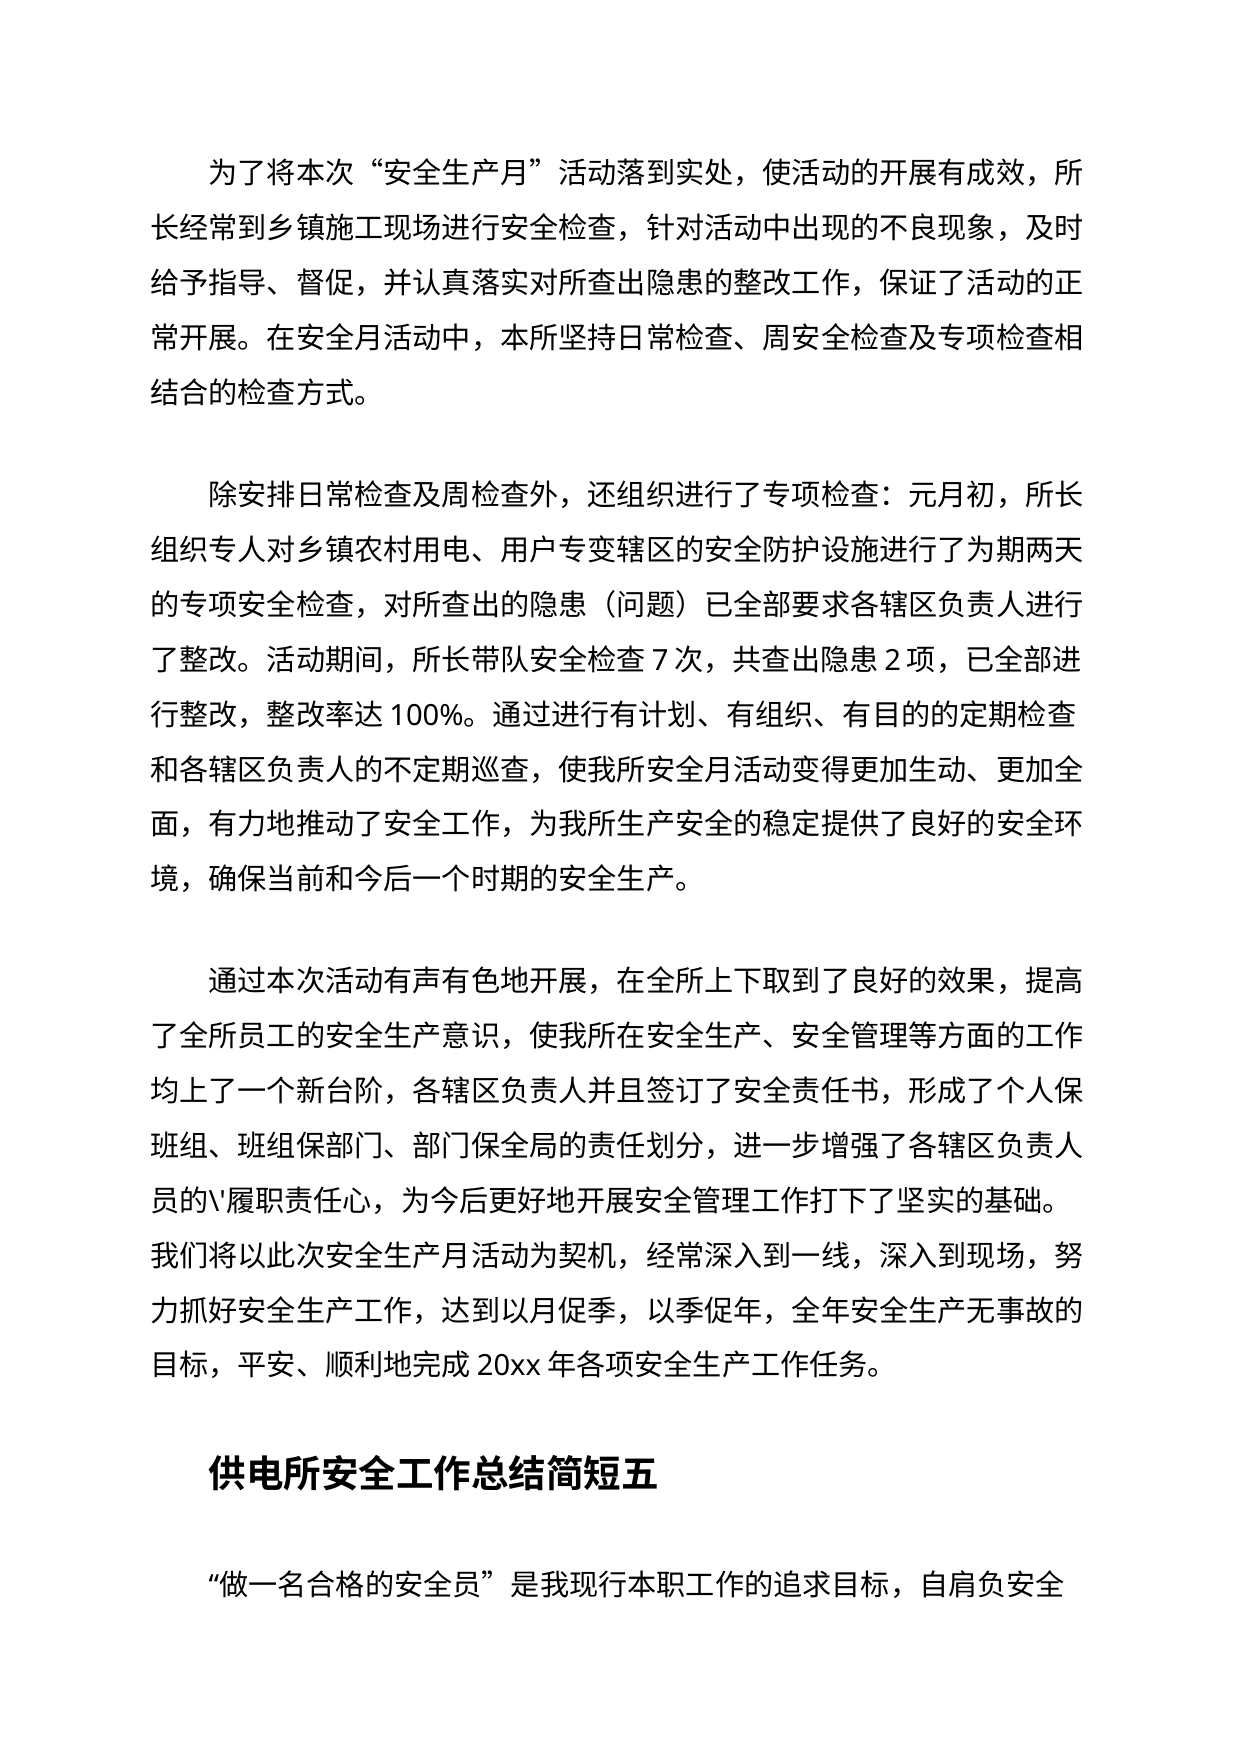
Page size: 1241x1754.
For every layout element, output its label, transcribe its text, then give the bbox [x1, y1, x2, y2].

text 通过本次活动有声有色地开展，在全所上下取到了良好的效果，提高了全所员工的安全生产意识，使我所在安全生产、安全管理等方面的工作均上了一个新台阶，各辖区负责人并且签订了安全责任书，形成了个人保班组、班组保部门、部门保全局的责任划分，进一步增强了各辖区负责人员的\'履职责任心，为今后更好地开展安全管理工作打下了坚实的基础。我们将以此次安全生产月活动为契机，经常深入到一线，深入到现场，努力抓好安全生产工作，达到以月促季，以季促年，全年安全生产无事故的目标，平安、顺利地完成20xx年各项安全生产工作任务。 [150, 958, 1090, 1384]
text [150, 1561, 1090, 1604]
text 供电所安全工作总结简短五 [150, 1444, 1090, 1498]
text 为了将本次“安全生产月”活动落到实处，使活动的开展有成效，所长经常到乡镇施工现场进行安全检查，针对活动中出现的不良现象，及时给予指导、督促，并认真落实对所查出隐患的整改工作，保证了活动的正常开展。在安全月活动中，本所坚持日常检查、周安全检查及专项检查相结合的检查方式。 [150, 150, 1090, 412]
text 除安排日常检查及周检查外，还组织进行了专项检查：元月初，所长组织专人对乡镇农村用电、用户专变辖区的安全防护设施进行了为期两天的专项安全检查，对所查出的隐患（问题）已全部要求各辖区负责人进行了整改。活动期间，所长带队安全检查7次，共查出隐患2项，已全部进行整改，整改率达100%。通过进行有计划、有组织、有目的的定期检查和各辖区负责人的不定期巡查，使我所安全月活动变得更加生动、更加全面，有力地推动了安全工作，为我所生产安全的稳定提供了良好的安全环境，确保当前和今后一个时期的安全生产。 [150, 471, 1090, 898]
